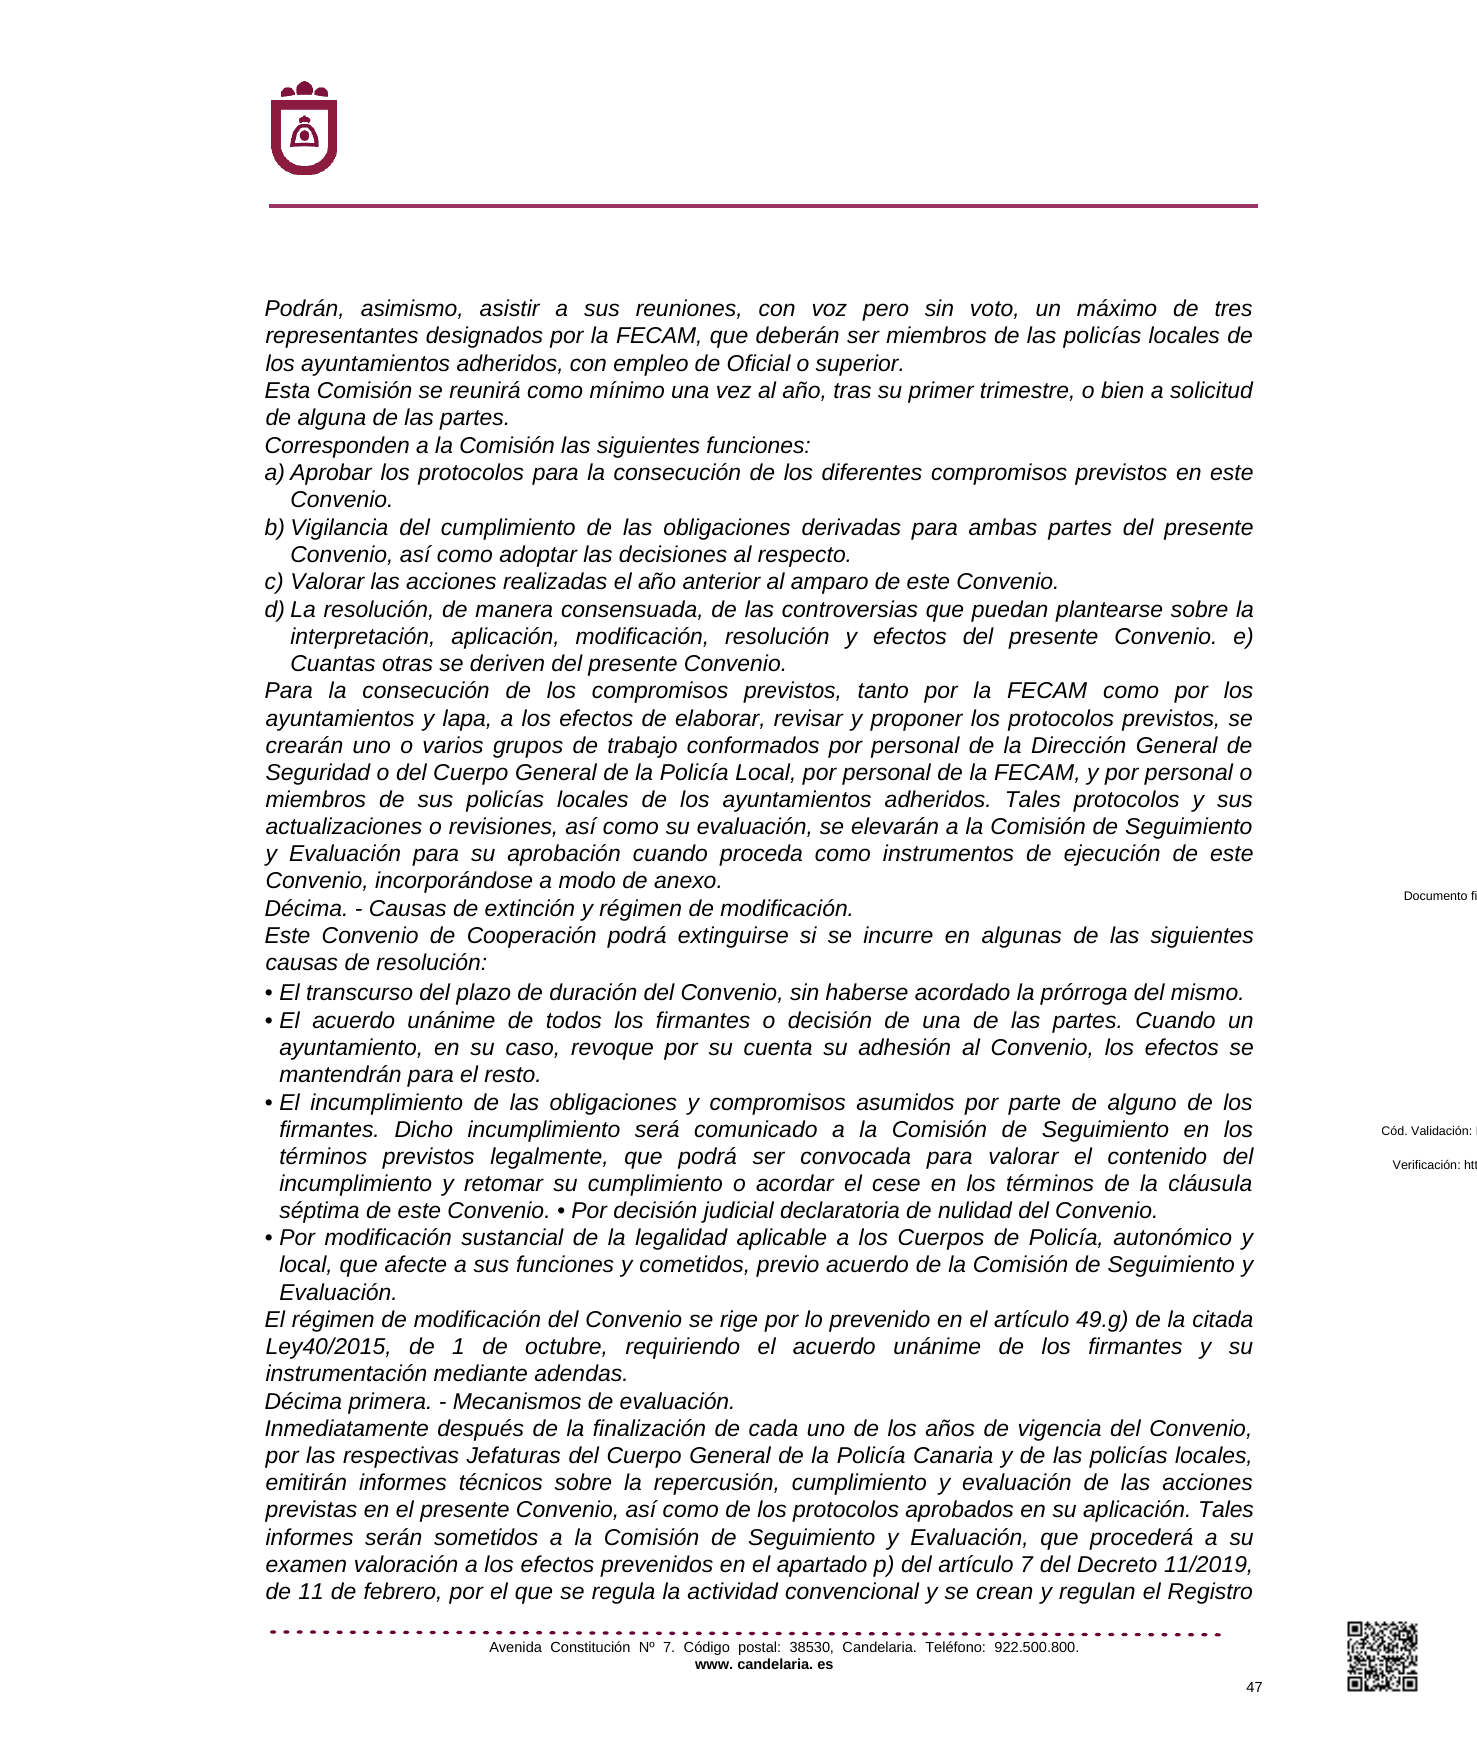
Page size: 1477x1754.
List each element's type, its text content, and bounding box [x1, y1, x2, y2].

list La resolución, de manera consensuada, de las controversias que puedan plantearse sobre la interpretación, aplicación, modificación, resolución y efectos del presente Convenio. e) Cuantas otras se deriven del presente Convenio. [264, 596, 1256, 676]
text Para la consecución de los compromisos previstos, tanto por la FECAM como por los ayuntamientos y lapa, a los efectos de elaborar, revisar y proponer los protocolos previstos, se crearán uno o varios grupos de trabajo conformados por personal de la Dirección General de Seguridad o del Cuerpo General de la Policía Local, por personal de la FECAM, y por personal o miembros de sus policías locales de los ayuntamientos adheridos. Tales protocolos y sus actualizaciones o revisiones, así como su evaluación, se elevarán a la Comisión de Seguimiento y Evaluación para su aprobación cuando proceda como instrumentos de ejecución de este Convenio, incorporándose a modo de anexo. [264, 677, 1256, 893]
text El régimen de modificación del Convenio se rige por lo prevenido en el artículo 49.g) de la citada Ley40/2015, de 1 de octubre, requiriendo el acuerdo unánime de los firmantes y su instrumentación mediante adendas. [264, 1306, 1256, 1386]
list Aprobar los protocolos para la consecución de los diferentes compromisos previstos en este Convenio. [264, 459, 1256, 512]
text Podrán, asimismo, asistir a sus reuniones, con voz pero sin voto, un máximo de tres representantes designados por la FECAM, que deberán ser miembros de las policías locales de los ayuntamientos adheridos, con empleo de Oficial o superior. [264, 295, 1256, 376]
list Vigilancia del cumplimiento de las obligaciones derivadas para ambas partes del presente Convenio, así como adoptar las decisiones al respecto. [264, 514, 1256, 567]
list El incumplimiento de las obligaciones y compromisos asumidos por parte de alguno de los firmantes. Dicho incumplimiento será comunicado a la Comisión de Seguimiento en los términos previstos legalmente, que podrá ser convocada para valorar el contenido del incumplimiento y retomar su cumplimiento o acordar el cese en los términos de la cláusula séptima de este Convenio. • Por decisión judicial declaratoria de nulidad del Convenio. [264, 1088, 1256, 1223]
text Esta Comisión se reunirá como mínimo una vez al año, tras su primer trimestre, o bien a solicitud de alguna de las partes. [264, 377, 1256, 430]
picture [1346, 1620, 1420, 1694]
list Valorar las acciones realizadas el año anterior al amparo de este Convenio. [264, 568, 1256, 594]
list Por modificación sustancial de la legalidad aplicable a los Cuerpos de Policía, autonómico y local, que afecte a sus funciones y cometidos, previo acuerdo de la Comisión de Seguimiento y Evaluación. [264, 1224, 1256, 1305]
text Corresponden a la Comisión las siguientes funciones: [264, 432, 1256, 458]
list El acuerdo unánime de todos los firmantes o decisión de una de las partes. Cuando un ayuntamiento, en su caso, revoque por su cuenta su adhesión al Convenio, los efectos se mantendrán para el resto. [264, 1007, 1256, 1087]
text Décima primera. - Mecanismos de evaluación. [264, 1388, 1256, 1414]
text Este Convenio de Cooperación podrá extinguirse si se incurre en algunas de las siguientes causas de resolución: [264, 922, 1256, 975]
text Décima. - Causas de extinción y régimen de modificación. [264, 894, 1256, 921]
picture [271, 81, 337, 175]
list El transcurso del plazo de duración del Convenio, sin haberse acordado la prórroga del mismo. [264, 979, 1256, 1006]
